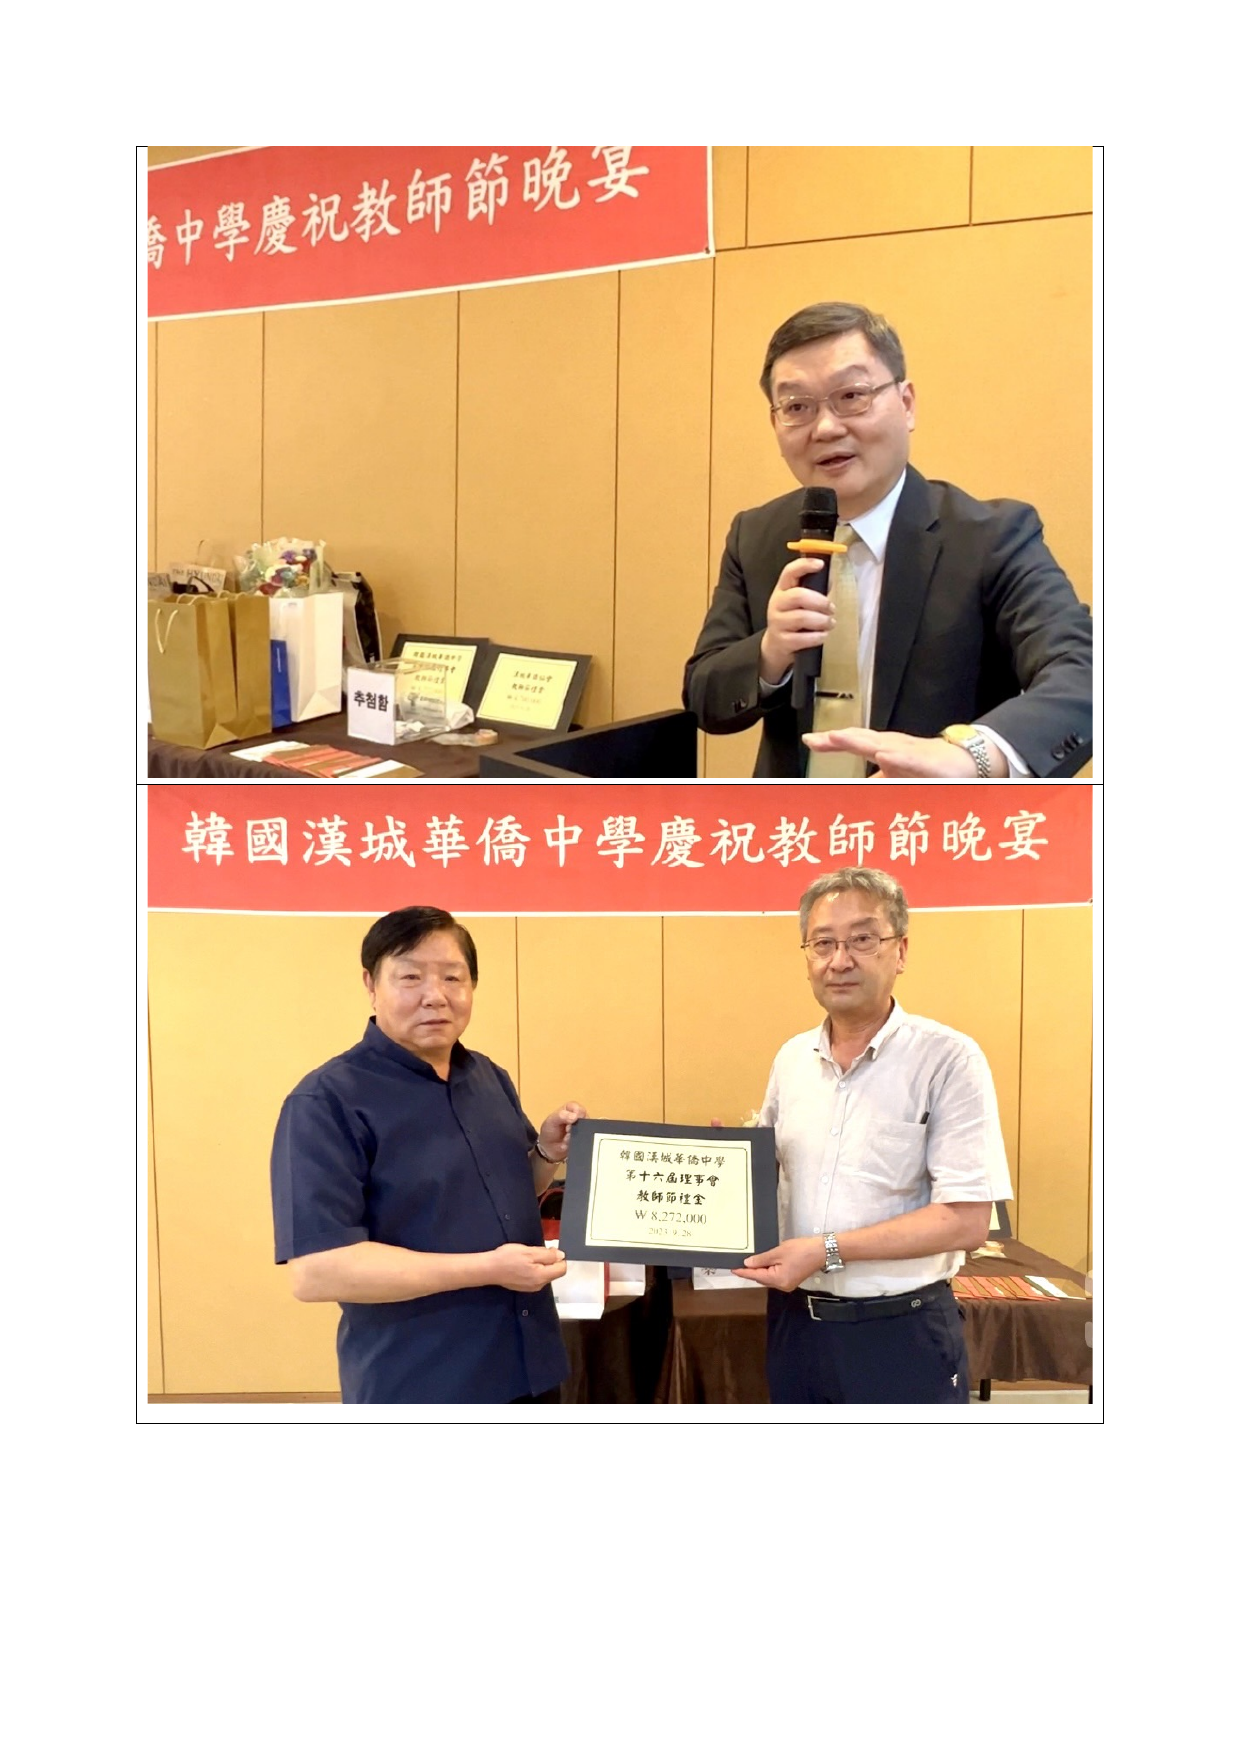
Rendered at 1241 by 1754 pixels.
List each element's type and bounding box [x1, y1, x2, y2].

table_cell [137, 785, 1103, 1423]
picture [147, 146, 1093, 778]
picture [147, 785, 1093, 1404]
table_cell [137, 147, 1103, 784]
